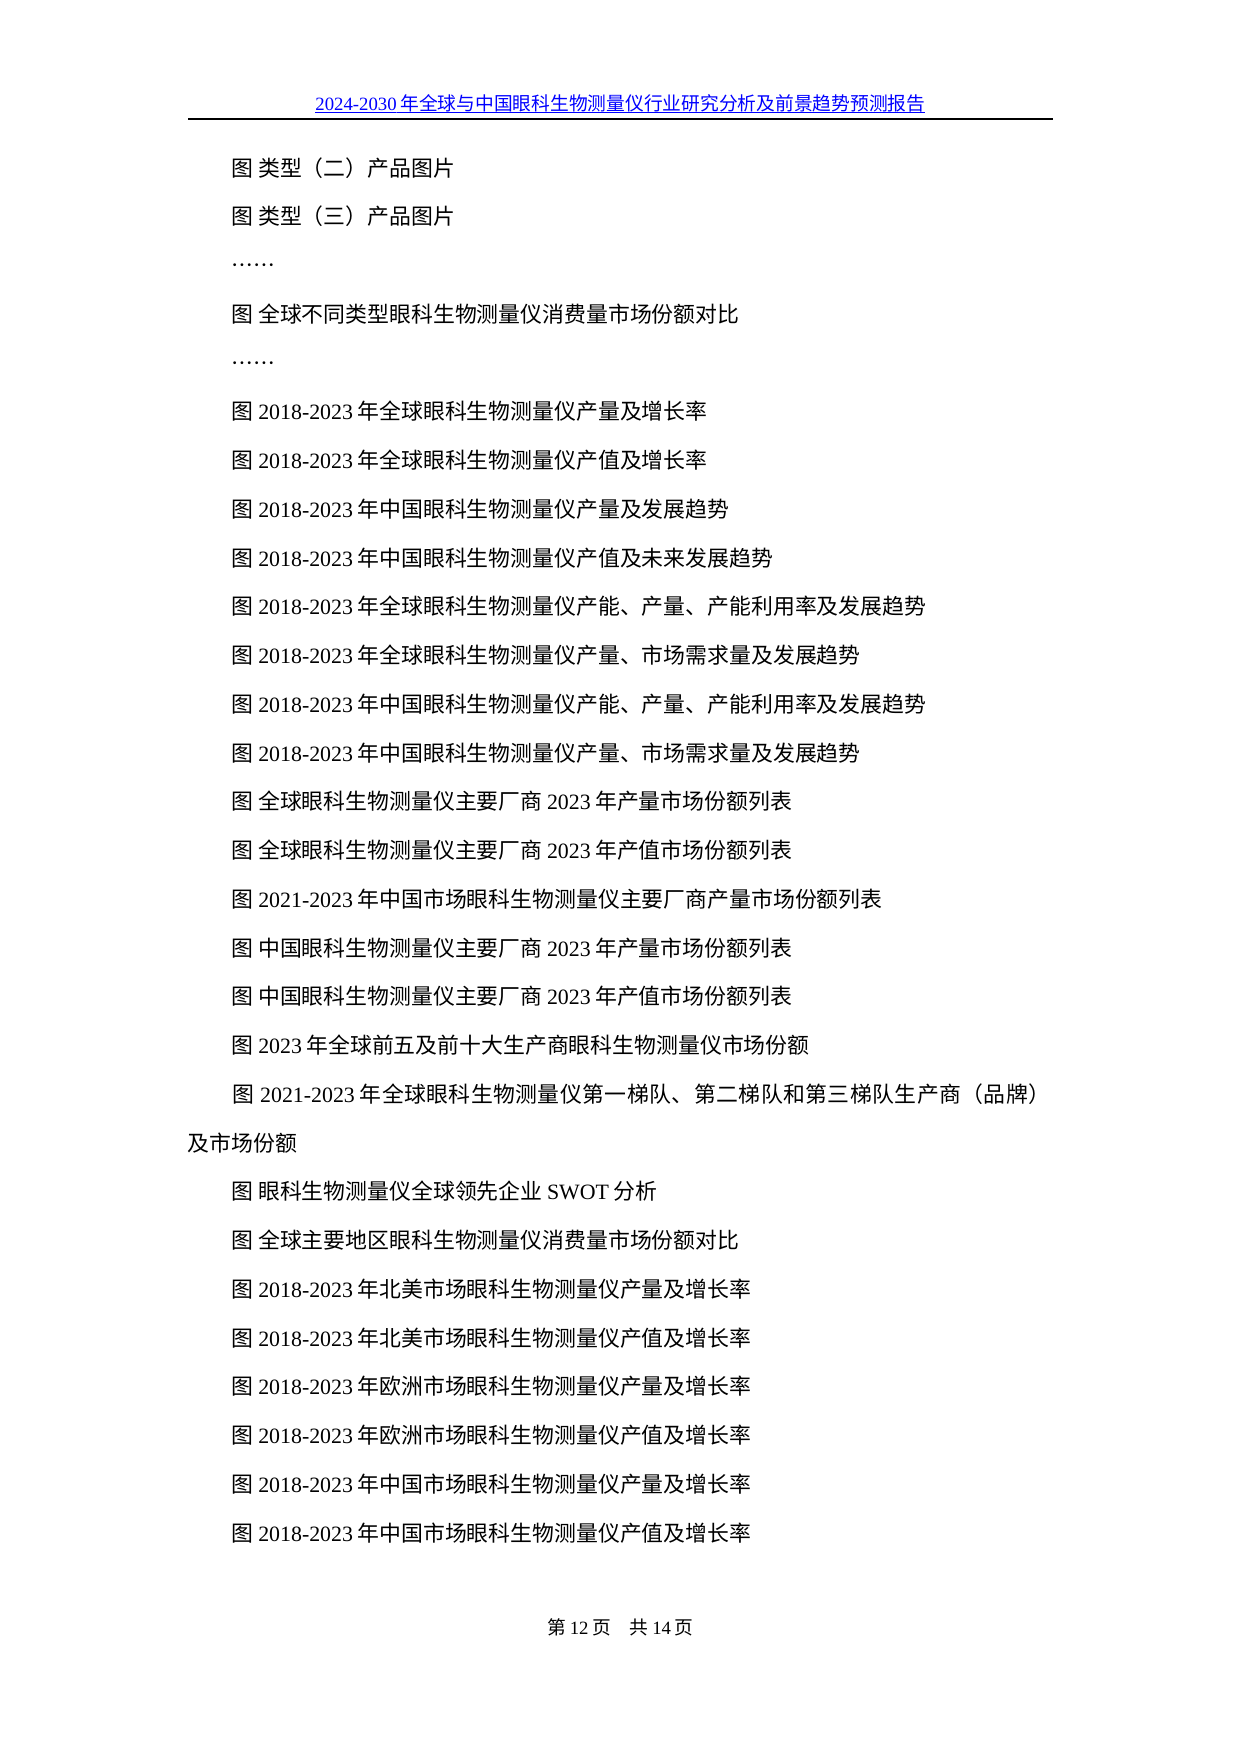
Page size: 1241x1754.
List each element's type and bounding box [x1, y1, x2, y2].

text [187, 150, 1053, 1548]
